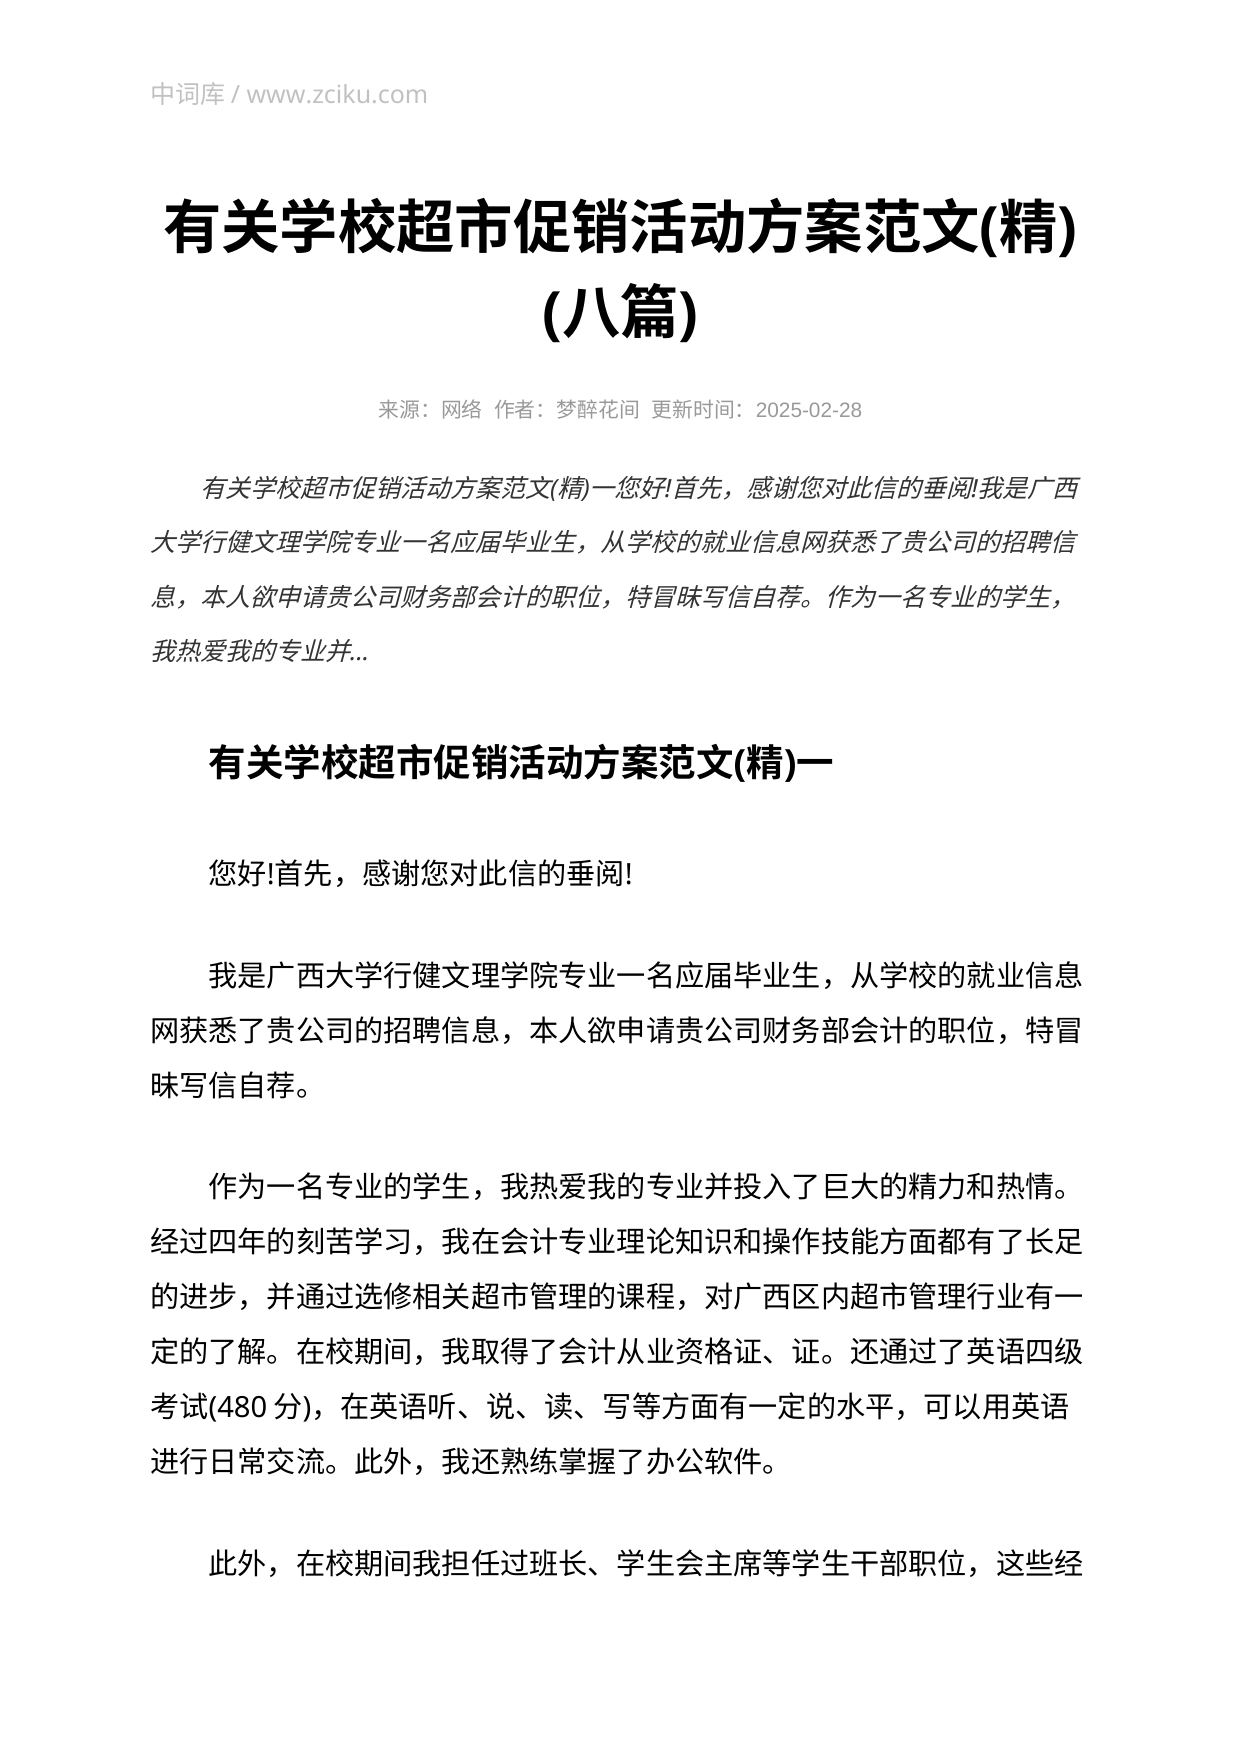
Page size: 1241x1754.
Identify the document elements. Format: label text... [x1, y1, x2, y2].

text 有关学校超市促销活动方案范文(精)一您好!首先，感谢您对此信的垂阅!我是广西大学行健文理学院专业一名应届毕业生，从学校的就业信息网获悉了贵公司的招聘信息，本人欲申请贵公司财务部会计的职位，特冒昧写信自荐。作为一名专业的学生，我热爱我的专业并... [150, 468, 1090, 668]
text 作为一名专业的学生，我热爱我的专业并投入了巨大的精力和热情。经过四年的刻苦学习，我在会计专业理论知识和操作技能方面都有了长足的进步，并通过选修相关超市管理的课程，对广西区内超市管理行业有一定的了解。在校期间，我取得了会计从业资格证、证。还通过了英语四级考试(480分)，在英语听、说、读、写等方面有一定的水平，可以用英语进行日常交流。此外，我还熟练掌握了办公软件。 [150, 1164, 1090, 1481]
text 来源：网络 作者：梦醉花间 更新时间：2025-02-28 [150, 398, 1090, 422]
subtitle 有关学校超市促销活动方案范文(精)(八篇) [150, 181, 1090, 351]
text 您好!首先，感谢您对此信的垂阅! [150, 851, 1090, 893]
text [150, 1540, 1090, 1583]
text 我是广西大学行健文理学院专业一名应届毕业生，从学校的就业信息网获悉了贵公司的招聘信息，本人欲申请贵公司财务部会计的职位，特冒昧写信自荐。 [150, 952, 1090, 1104]
text 有关学校超市促销活动方案范文(精)一 [150, 733, 1090, 787]
